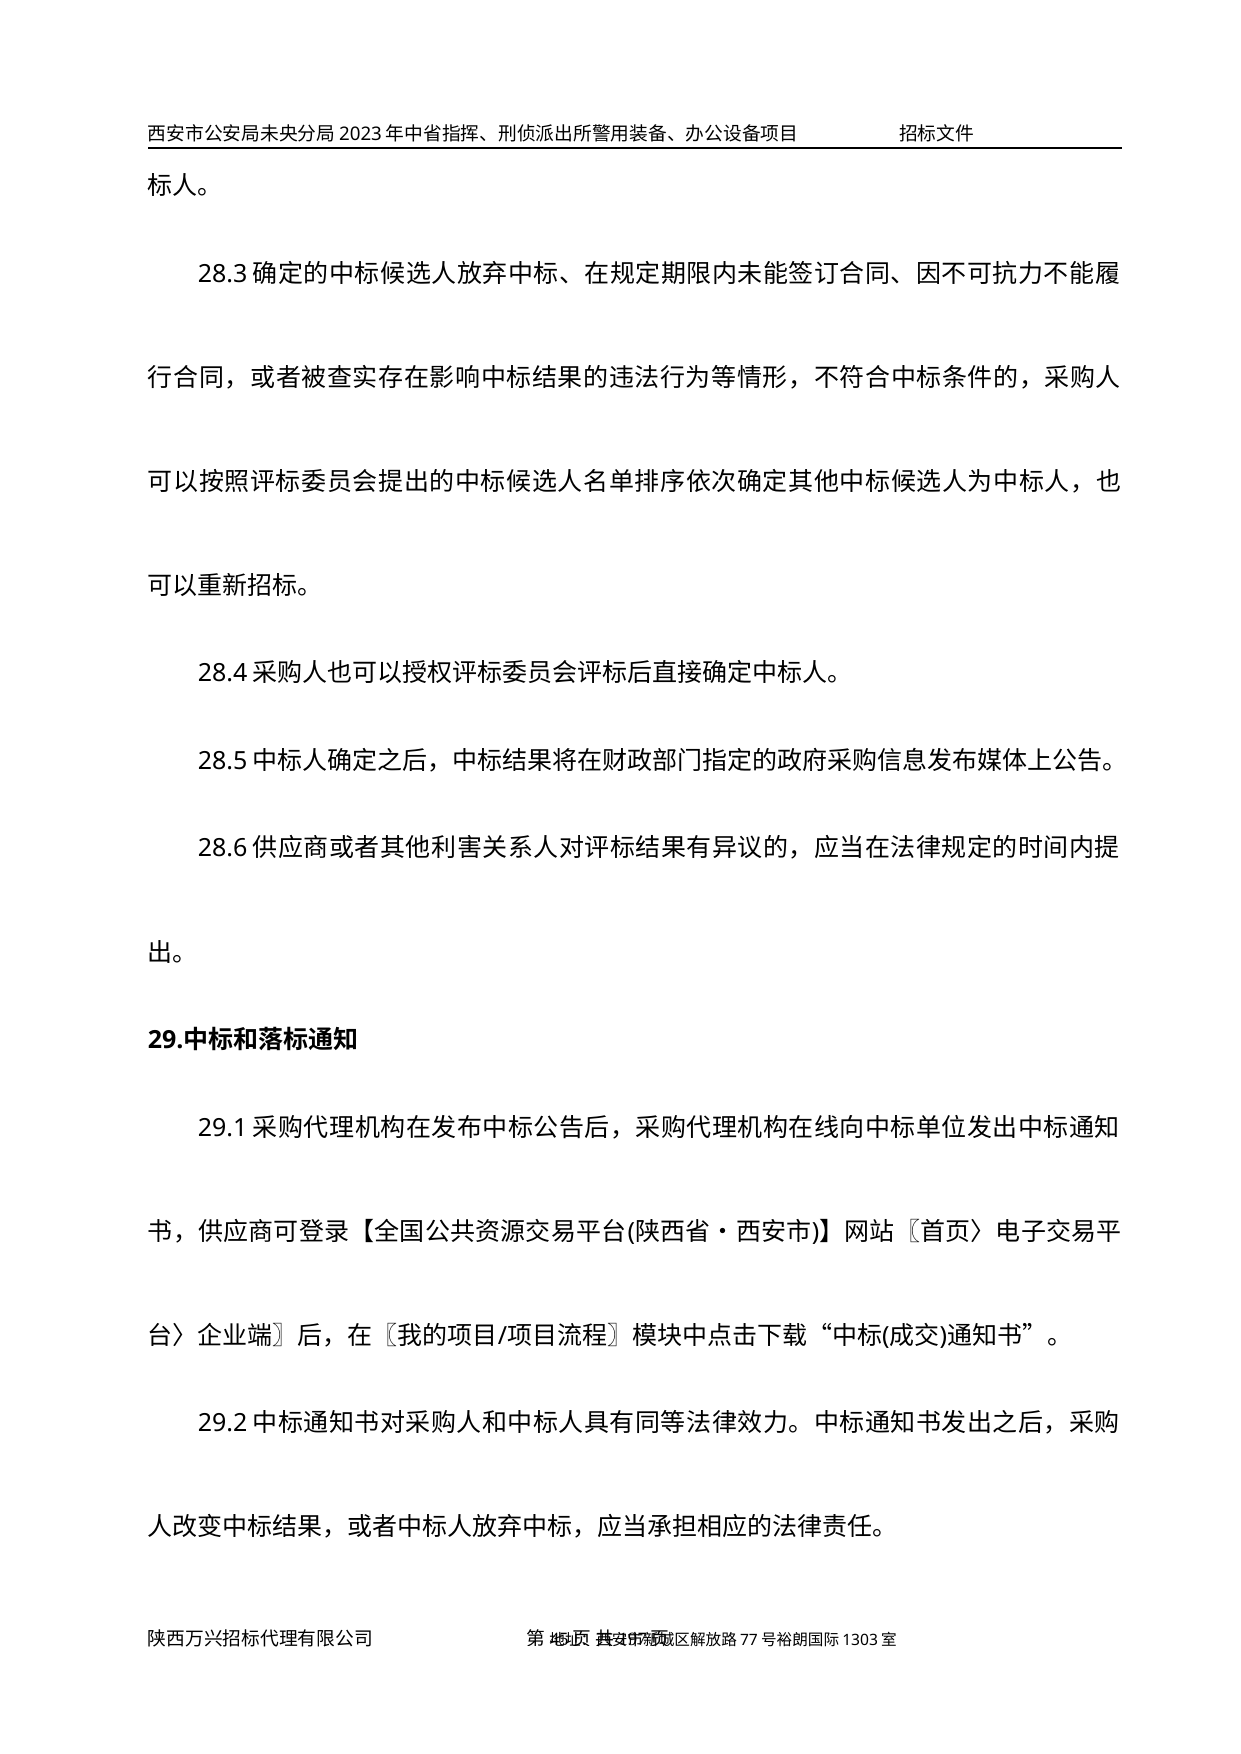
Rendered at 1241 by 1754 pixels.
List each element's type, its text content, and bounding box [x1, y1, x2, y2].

text 28.6供应商或者其他利害关系人对评标结果有异议的，应当在法律规定的时间内提出。 [148, 811, 1122, 985]
text 29.中标和落标通知 [148, 1003, 1122, 1072]
text 28.3确定的中标候选人放弃中标、在规定期限内未能签订合同、因不可抗力不能履行合同，或者被查实存在影响中标结果的违法行为等情形，不符合中标条件的，采购人可以按照评标委员会提出的中标候选人名单排序依次确定其他中标候选人为中标人，也可以重新招标。 [148, 237, 1122, 618]
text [148, 149, 1122, 218]
text 29.2中标通知书对采购人和中标人具有同等法律效力。中标通知书发出之后，采购人改变中标结果，或者中标人放弃中标，应当承担相应的法律责任。 [148, 1386, 1122, 1559]
text 28.5中标人确定之后，中标结果将在财政部门指定的政府采购信息发布媒体上公告。 [148, 724, 1122, 793]
text 28.4采购人也可以授权评标委员会评标后直接确定中标人。 [148, 636, 1122, 706]
text 29.1采购代理机构在发布中标公告后，采购代理机构在线向中标单位发出中标通知书，供应商可登录【全国公共资源交易平台(陕西省•西安市)】网站〖首页〉电子交易平台〉企业端〗后，在〖我的项目/项目流程〗模块中点击下载“中标(成交)通知书”。 [148, 1090, 1122, 1368]
